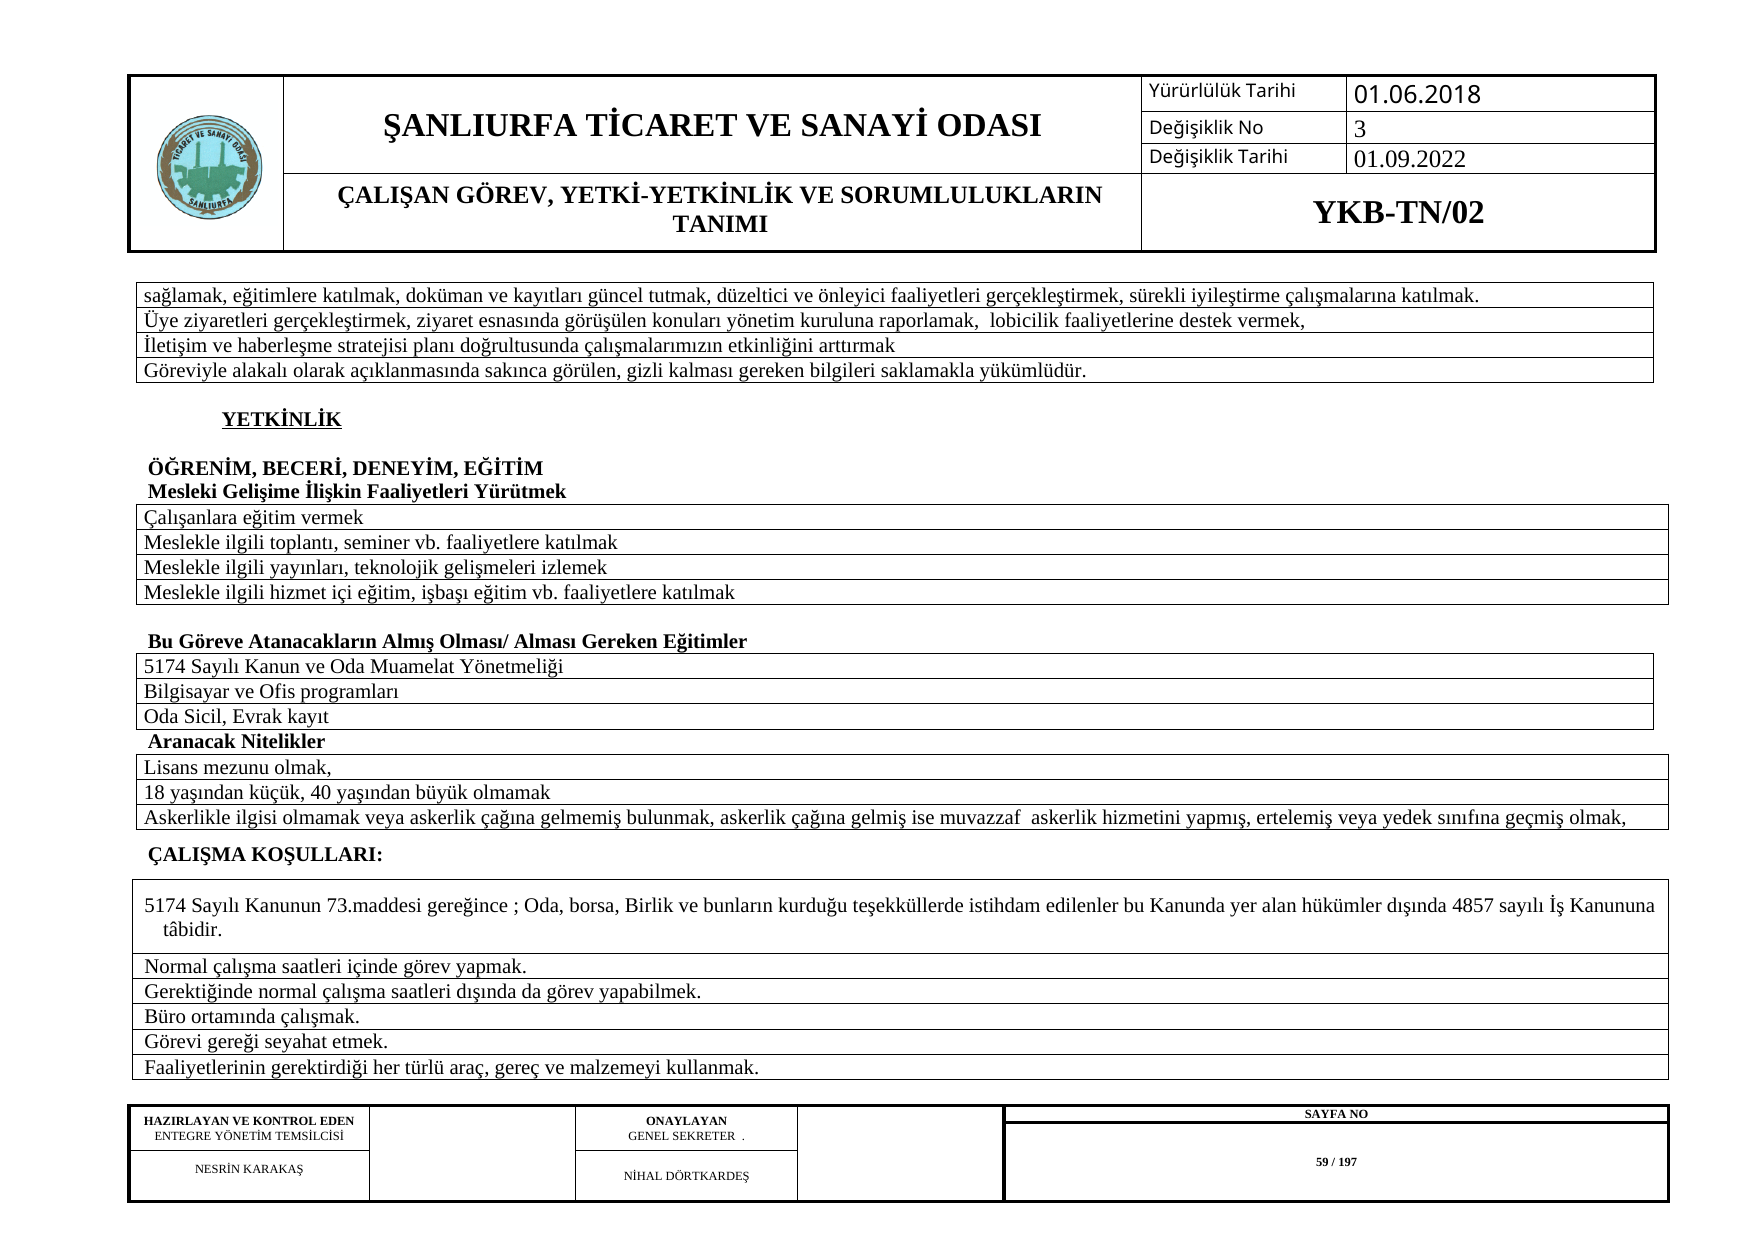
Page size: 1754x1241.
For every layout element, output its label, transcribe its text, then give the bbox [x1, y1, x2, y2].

table_cell Meslekle ilgili yayınları, teknolojik gelişmeleri izlemek [137, 555, 1668, 579]
table_header 5174 Sayılı Kanun ve Oda Muamelat Yönetmeliği [137, 654, 1653, 678]
table_cell Normal çalışma saatleri içinde görev yapmak. [133, 954, 1668, 978]
table_cell Gerektiğinde normal çalışma saatleri dışında da görev yapabilmek. [133, 979, 1668, 1003]
table_cell Oda Sicil, Evrak kayıt [137, 704, 1653, 728]
table_cell Büro ortamında çalışmak. [133, 1004, 1668, 1028]
table_cell Görevi gereği seyahat etmek. [133, 1030, 1668, 1053]
table_header Çalışanlara eğitim vermek [137, 505, 1668, 529]
text ÇALIŞMA KOŞULLARI: [148, 842, 1606, 866]
text Bu Göreve Atanacakların Almış Olması/ Alması Gereken Eğitimler [148, 629, 1606, 653]
table_cell Bilgisayar ve Ofis programları [137, 679, 1653, 703]
table_cell Meslekle ilgili hizmet içi eğitim, işbaşı eğitim vb. faaliyetlere katılmak [137, 580, 1668, 604]
table_cell Göreviyle alakalı olarak açıklanmasında sakınca görülen, gizli kalması gereken bilgileri saklamakla yükümlüdür. [137, 358, 1653, 382]
table_cell 18 yaşından küçük, 40 yaşından büyük olmamak [137, 780, 1668, 804]
text Aranacak Nitelikler [148, 730, 1606, 753]
table_cell Üye ziyaretleri gerçekleştirmek, ziyaret esnasında görüşülen konuları yönetim kuruluna raporlamak, lobicilik faaliyetlerine destek vermek, [137, 308, 1653, 332]
text YETKİNLİK [148, 407, 1606, 431]
picture [136, 100, 279, 226]
table_cell Askerlikle ilgisi olmamak veya askerlik çağına gelmemiş bulunmak, askerlik çağına gelmiş ise muvazzaf askerlik hizmetini yapmış, ertelemiş veya yedek sınıfına geçmiş olmak, [137, 805, 1668, 829]
text ÖĞRENİM, BECERİ, DENEYİM, EĞİTİM [148, 455, 1606, 479]
table_header 5174 Sayılı Kanunun 73.maddesi gereğince ; Oda, borsa, Birlik ve bunların kurduğu teşekküllerde istihdam edilenler bu Kanunda yer alan hükümler dışında 4857 sayılı İş Kanununa tâbidir. [133, 880, 1668, 953]
table_cell Faaliyetlerinin gerektirdiği her türlü araç, gereç ve malzemeyi kullanmak. [133, 1055, 1668, 1079]
table_header Lisans mezunu olmak, [137, 755, 1668, 779]
table_cell İletişim ve haberleşme stratejisi planı doğrultusunda çalışmalarımızın etkinliğini arttırmak [137, 333, 1653, 357]
table_cell Meslekle ilgili toplantı, seminer vb. faaliyetlere katılmak [137, 530, 1668, 554]
text Mesleki Gelişime İlişkin Faaliyetleri Yürütmek [148, 479, 1606, 503]
